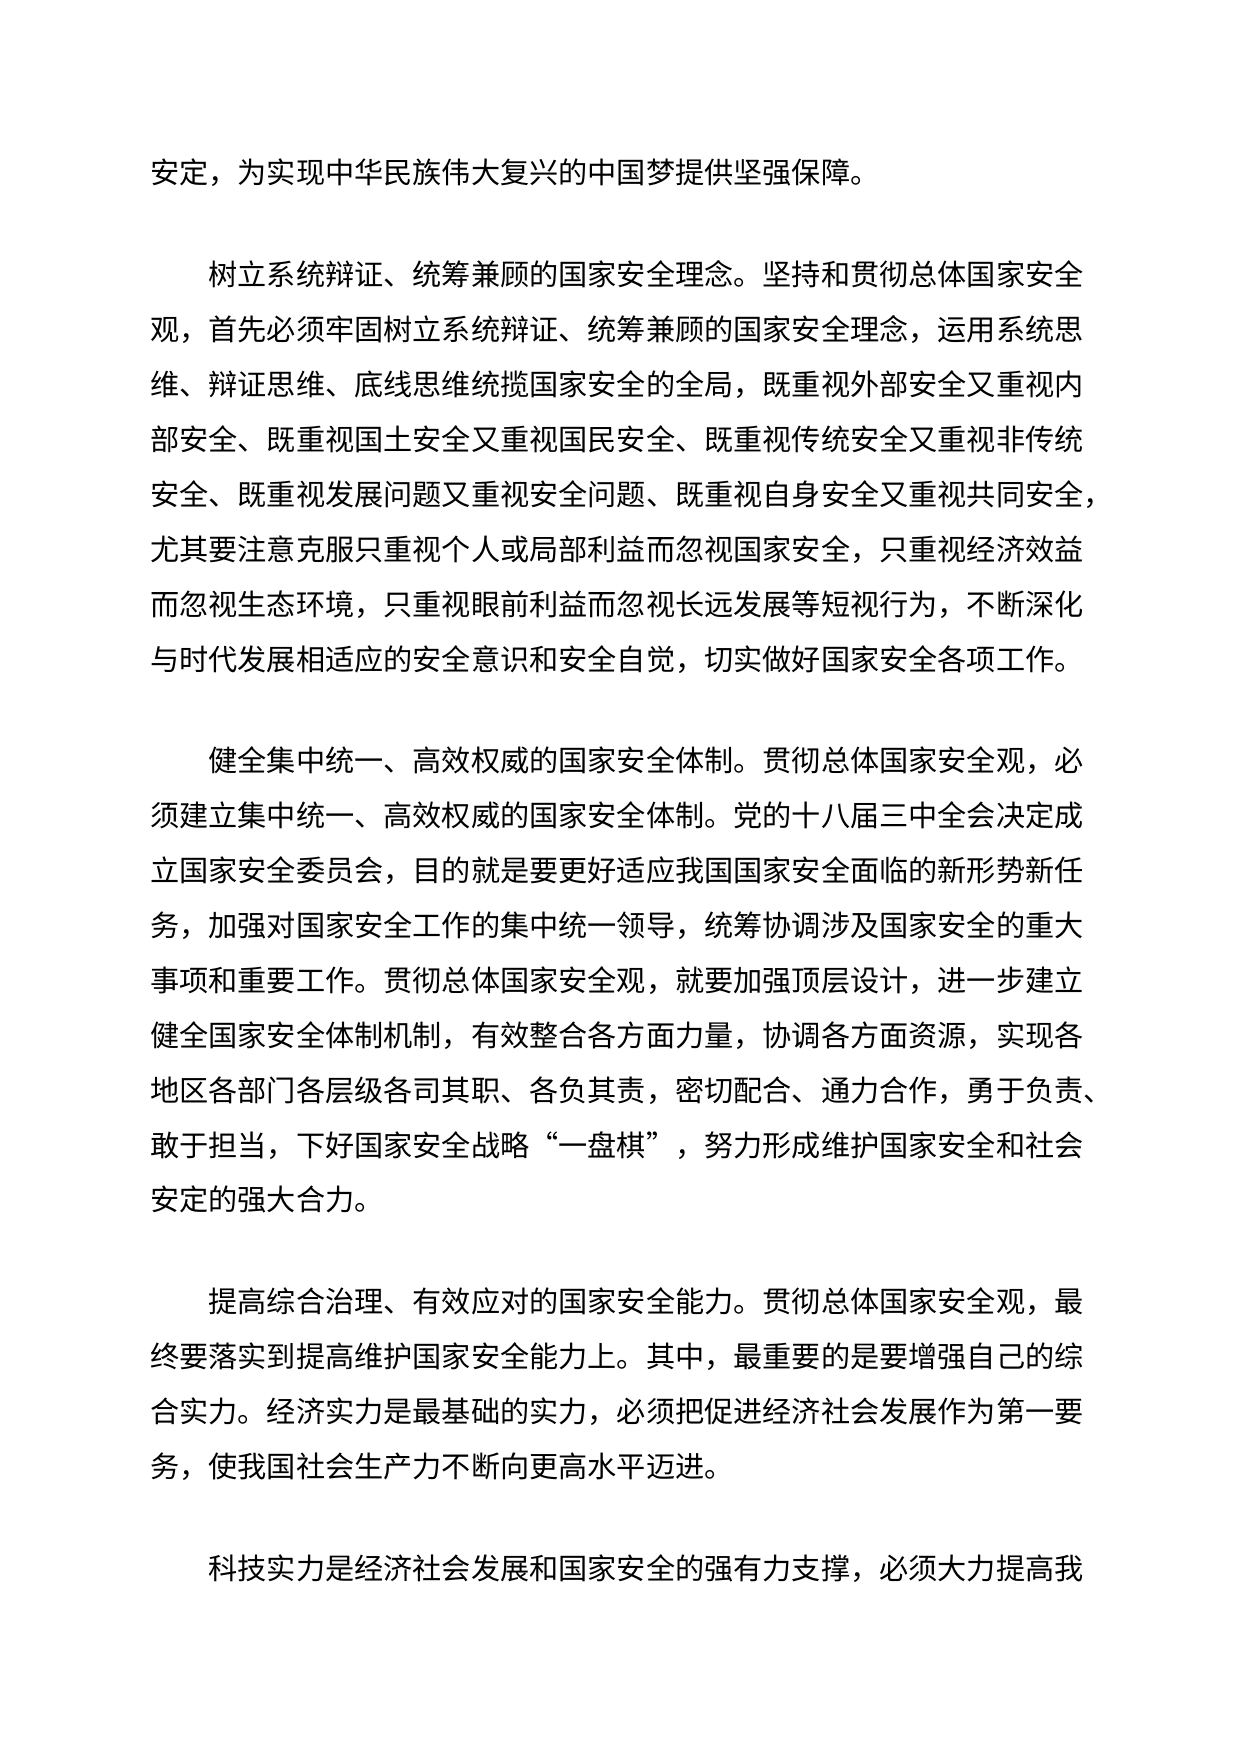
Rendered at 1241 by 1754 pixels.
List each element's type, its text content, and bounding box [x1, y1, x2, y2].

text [150, 150, 1090, 192]
text 树立系统辩证、统筹兼顾的国家安全理念。坚持和贯彻总体国家安全观，首先必须牢固树立系统辩证、统筹兼顾的国家安全理念，运用系统思维、辩证思维、底线思维统揽国家安全的全局，既重视外部安全又重视内部安全、既重视国土安全又重视国民安全、既重视传统安全又重视非传统安全、既重视发展问题又重视安全问题、既重视自身安全又重视共同安全，尤其要注意克服只重视个人或局部利益而忽视国家安全，只重视经济效益而忽视生态环境，只重视眼前利益而忽视长远发展等短视行为，不断深化与时代发展相适应的安全意识和安全自觉，切实做好国家安全各项工作。 [150, 252, 1090, 678]
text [150, 1545, 1090, 1587]
text 健全集中统一、高效权威的国家安全体制。贯彻总体国家安全观，必须建立集中统一、高效权威的国家安全体制。党的十八届三中全会决定成立国家安全委员会，目的就是要更好适应我国国家安全面临的新形势新任务，加强对国家安全工作的集中统一领导，统筹协调涉及国家安全的重大事项和重要工作。贯彻总体国家安全观，就要加强顶层设计，进一步建立健全国家安全体制机制，有效整合各方面力量，协调各方面资源，实现各地区各部门各层级各司其职、各负其责，密切配合、通力合作，勇于负责、敢于担当，下好国家安全战略“一盘棋”，努力形成维护国家安全和社会安定的强大合力。 [150, 738, 1090, 1219]
text 提高综合治理、有效应对的国家安全能力。贯彻总体国家安全观，最终要落实到提高维护国家安全能力上。其中，最重要的是要增强自己的综合实力。经济实力是最基础的实力，必须把促进经济社会发展作为第一要务，使我国社会生产力不断向更高水平迈进。 [150, 1279, 1090, 1486]
